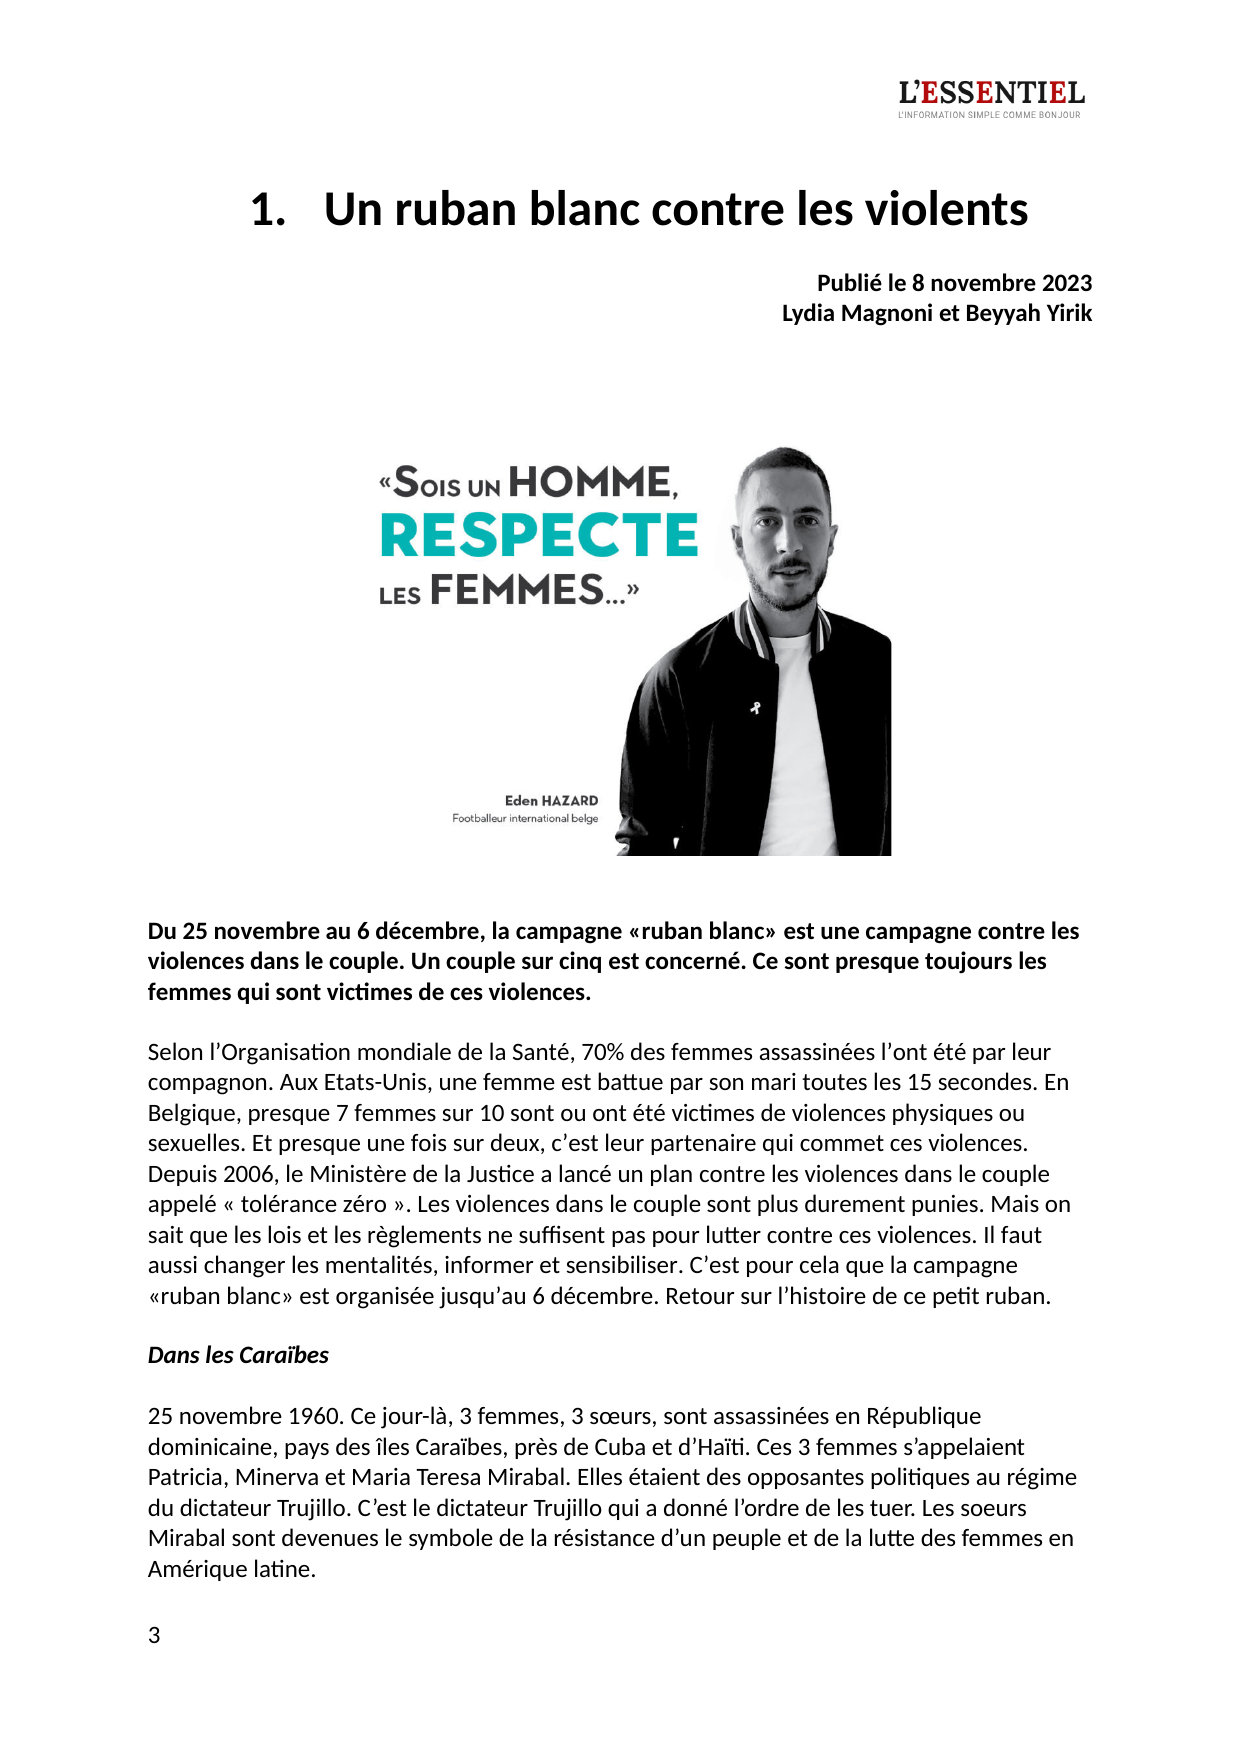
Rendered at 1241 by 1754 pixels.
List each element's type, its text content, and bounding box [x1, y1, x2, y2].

text Publié le 8 novembre 2023 [148, 267, 1093, 297]
text 25 novembre 1960. Ce jour-là, 3 femmes, 3 sœurs, sont assassinées en République dominicaine, pays des îles Caraïbes, près de Cuba et d’Haïti. Ces 3 femmes s’appelaient Patricia, Minerva et Maria Teresa Mirabal. Elles étaient des opposantes politiques au régime du dictateur Trujillo. C’est le dictateur Trujillo qui a donné l’ordre de les tuer. Les soeurs Mirabal sont devenues le symbole de la résistance d’un peuple et de la lutte des femmes en Amérique latine. [148, 1401, 1093, 1584]
list Un ruban blanc contre les violents [185, 177, 1093, 238]
text Lydia Magnoni et Beyyah Yirik [148, 297, 1093, 328]
picture [892, 73, 1093, 132]
text Selon l’Organisation mondiale de la Santé, 70% des femmes assassinées l’ont été par leur compagnon. Aux Etats-Unis, une femme est battue par son mari toutes les 15 secondes. En Belgique, presque 7 femmes sur 10 sont ou ont été victimes de violences physiques ou sexuelles. Et presque une fois sur deux, c’est leur partenaire qui commet ces violences. Depuis 2006, le Ministère de la Justice a lancé un plan contre les violences dans le couple appelé « tolérance zéro ». Les violences dans le couple sont plus durement punies. Mais on sait que les lois et les règlements ne suffisent pas pour lutter contre ces violences. Il faut aussi changer les mentalités, informer et sensibiliser. C’est pour cela que la campagne «ruban blanc» est organisée jusqu’au 6 décembre. Retour sur l’histoire de ce petit ruban. [148, 1036, 1093, 1310]
picture [348, 416, 892, 856]
text Dans les Caraïbes [148, 1339, 1093, 1370]
text Du 25 novembre au 6 décembre, la campagne «ruban blanc» est une campagne contre les violences dans le couple. Un couple sur cinq est concerné. Ce sont presque toujours les femmes qui sont victimes de ces violences. [148, 915, 1093, 1006]
